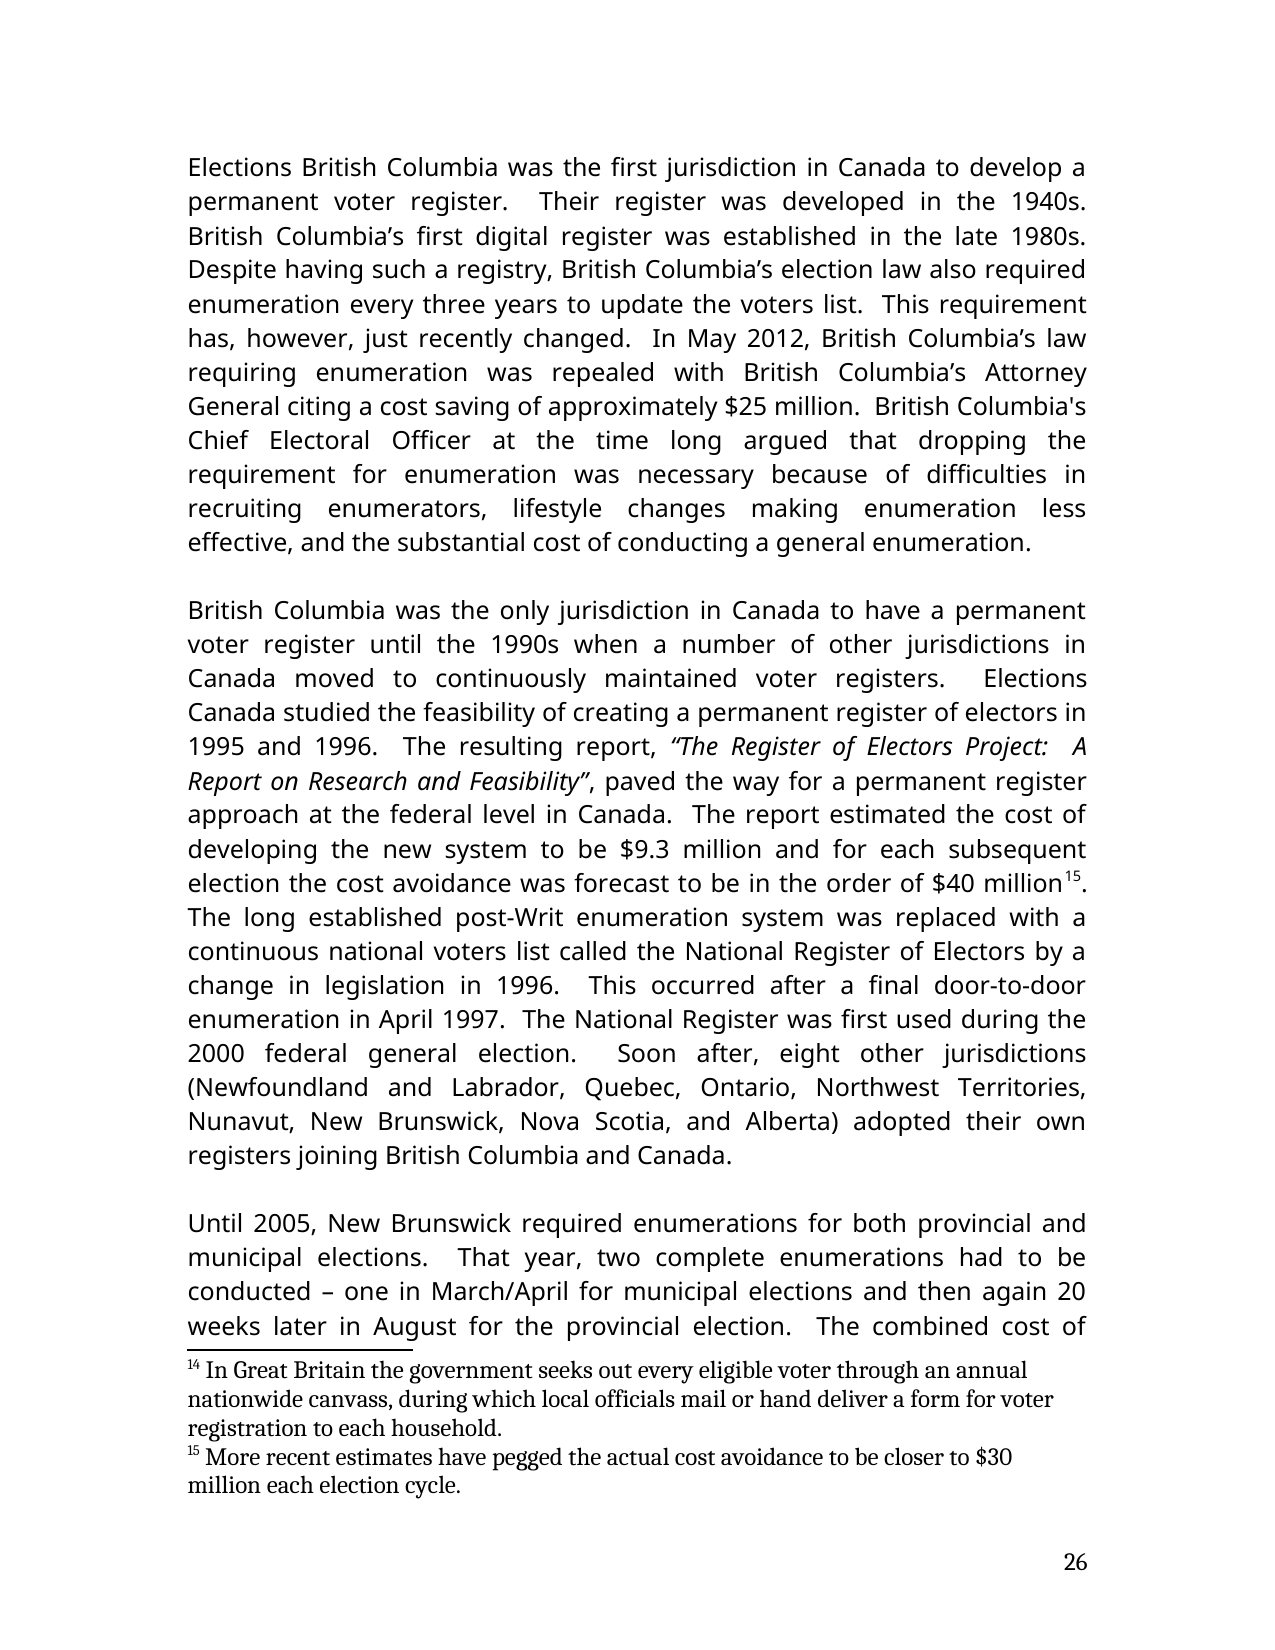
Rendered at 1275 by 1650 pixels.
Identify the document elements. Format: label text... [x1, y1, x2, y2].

text Elections British Columbia was the first jurisdiction in Canada to develop a permanent voter register. Their register was developed in the 1940s. British Columbia’s first digital register was established in the late 1980s. Despite having such a registry, British Columbia’s election law also required enumeration every three years to update the voters list. This requirement has, however, just recently changed. In May 2012, British Columbia’s law requiring enumeration was repealed with British Columbia’s Attorney General citing a cost saving of approximately $25 million. British Columbia's Chief Electoral Officer at the time long argued that dropping the requirement for enumeration was necessary because of difficulties in recruiting enumerators, lifestyle changes making enumeration less effective, and the substantial cost of conducting a general enumeration. [187, 150, 1087, 559]
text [187, 1206, 1087, 1342]
text British Columbia was the only jurisdiction in Canada to have a permanent voter register until the 1990s when a number of other jurisdictions in Canada moved to continuously maintained voter registers. Elections Canada studied the feasibility of creating a permanent register of electors in 1995 and 1996. The resulting report, “The Register of Electors Project: A Report on Research and Feasibility”, paved the way for a permanent register approach at the federal level in Canada. The report estimated the cost of developing the new system to be $9.3 million and for each subsequent election the cost avoidance was forecast to be in the order of $40 million. The long established post-Writ enumeration system was replaced with a continuous national voters list called the National Register of Electors by a change in legislation in 1996. This occurred after a final door-to-door enumeration in April 1997. The National Register was first used during the 2000 federal general election. Soon after, eight other jurisdictions (Newfoundland and Labrador, Quebec, Ontario, Northwest Territories, Nunavut, New Brunswick, Nova Scotia, and Alberta) adopted their own registers joining British Columbia and Canada. [187, 593, 1087, 1172]
